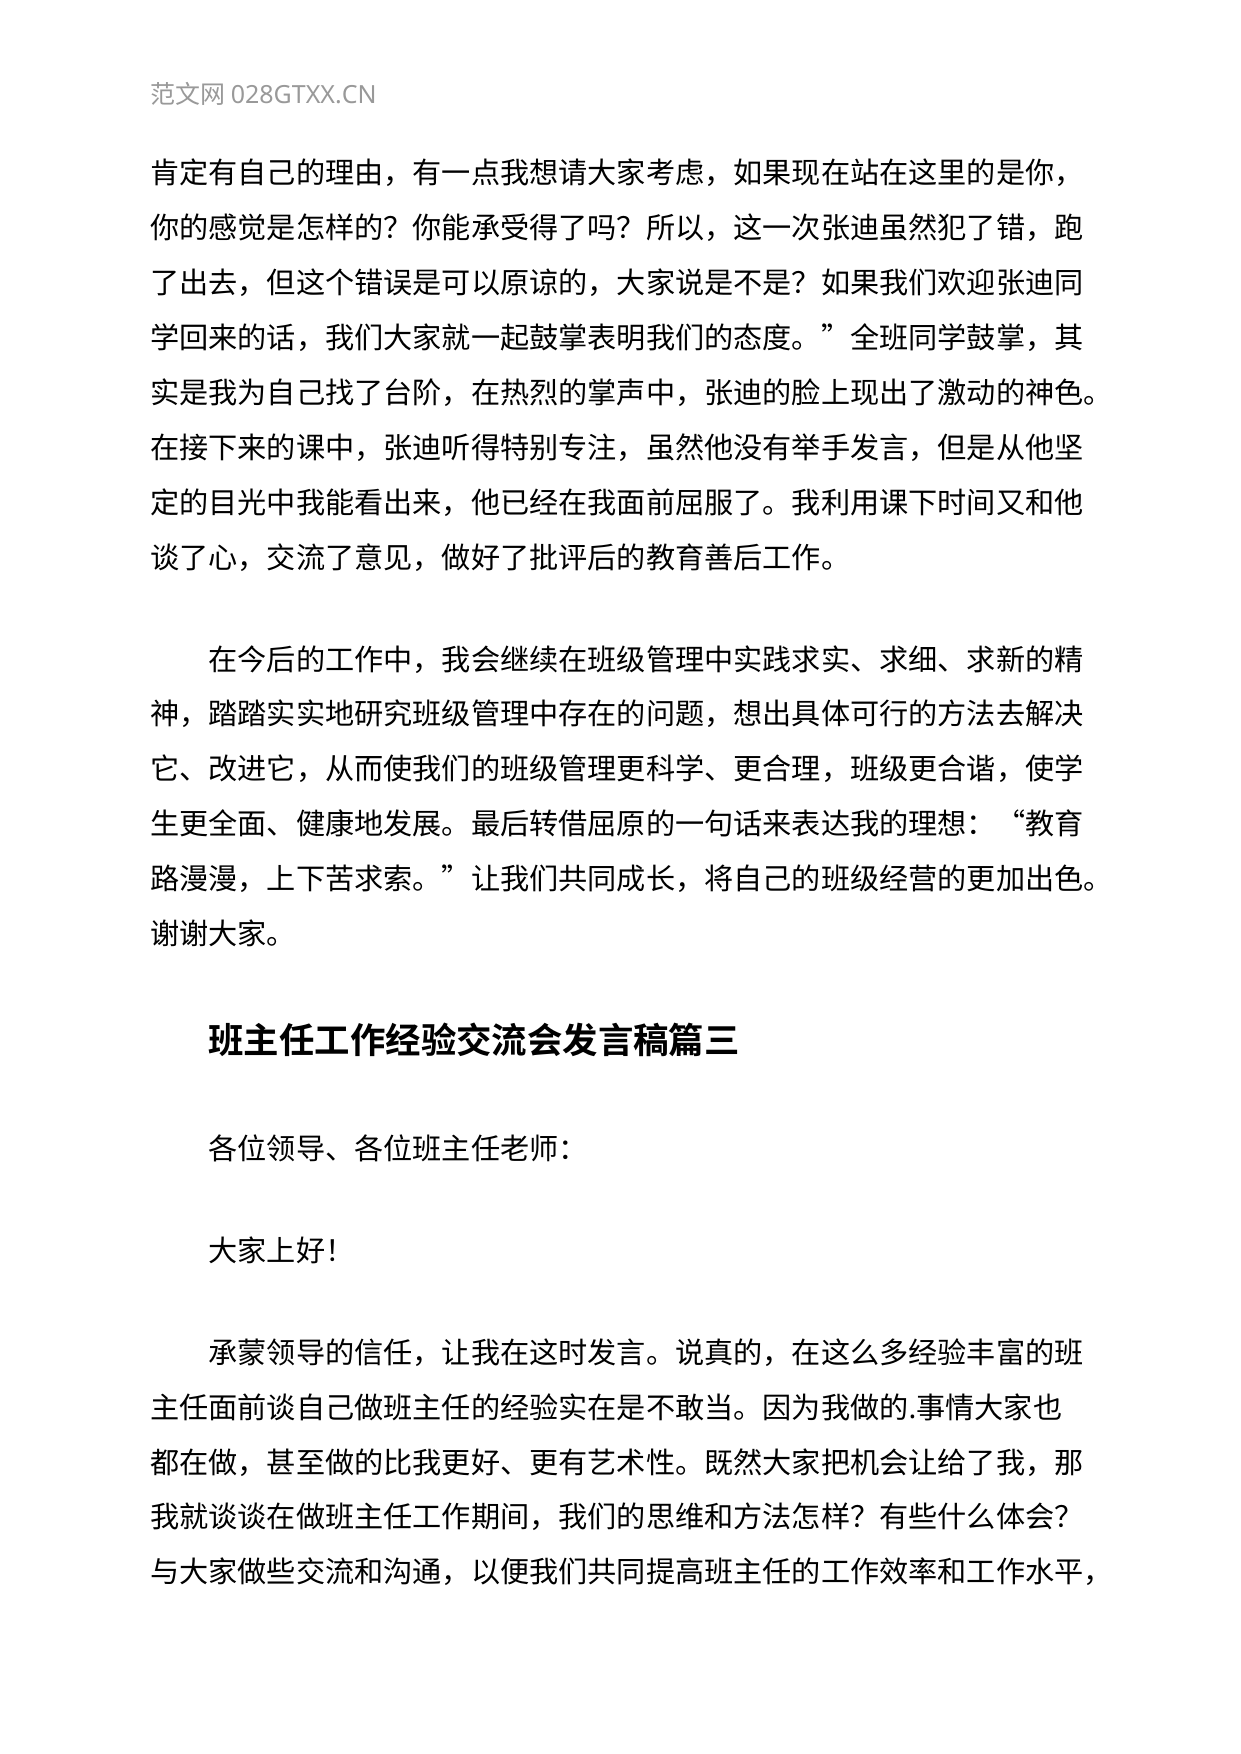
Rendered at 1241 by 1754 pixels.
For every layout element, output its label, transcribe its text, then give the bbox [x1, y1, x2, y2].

text 大家上好！ [150, 1227, 1090, 1270]
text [150, 1329, 1090, 1591]
text 在今后的工作中，我会继续在班级管理中实践求实、求细、求新的精神，踏踏实实地研究班级管理中存在的问题，想出具体可行的方法去解决它、改进它，从而使我们的班级管理更科学、更合理，班级更合谐，使学生更全面、健康地发展。最后转借屈原的一句话来表达我的理想：“教育路漫漫，上下苦求索。”让我们共同成长，将自己的班级经营的更加出色。谢谢大家。 [150, 636, 1090, 953]
text 班主任工作经验交流会发言稿篇三 [150, 1012, 1090, 1063]
text 各位领导、各位班主任老师： [150, 1126, 1090, 1168]
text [150, 150, 1090, 577]
